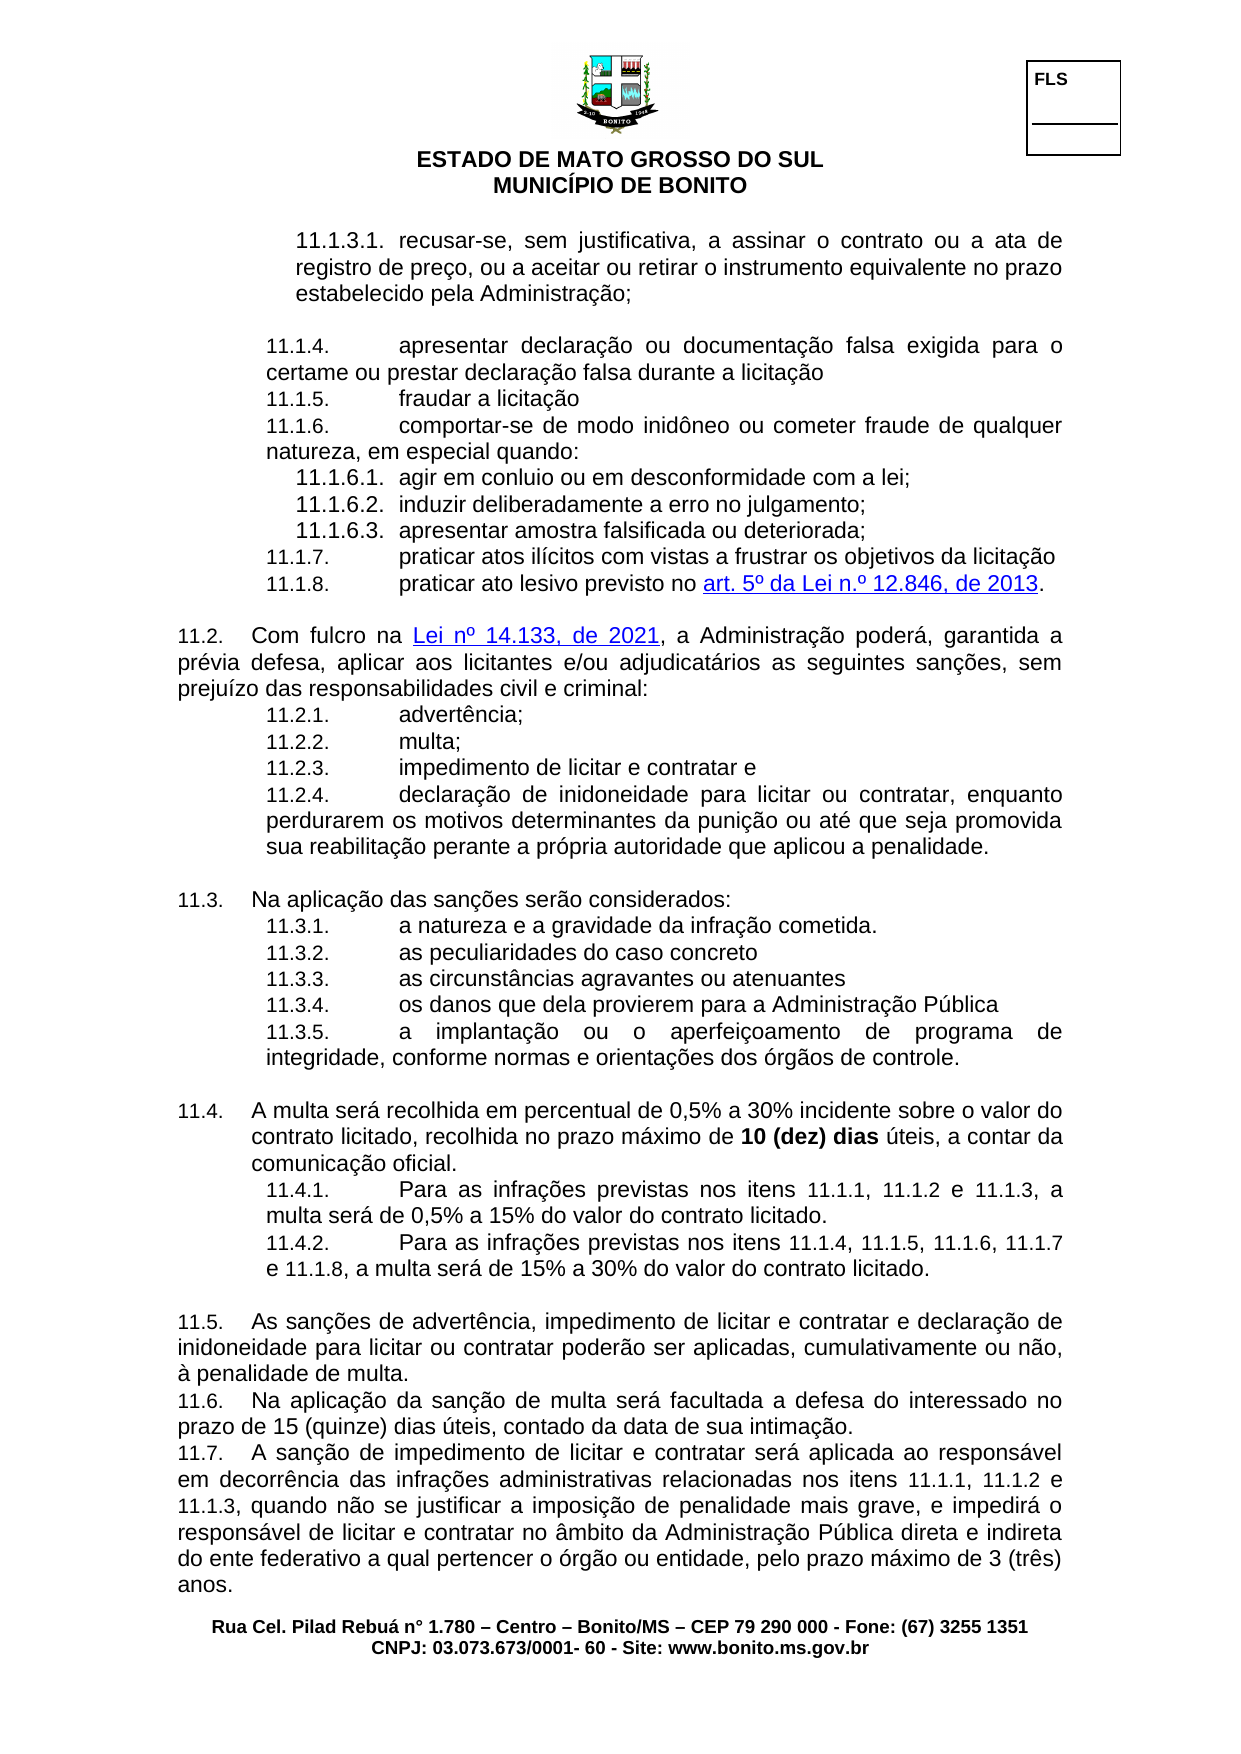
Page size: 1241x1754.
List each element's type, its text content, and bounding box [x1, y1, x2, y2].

text Na aplicação da sanção de multa será facultada a defesa do interessado no prazo de 15 (quinze) dias úteis, contado da data de sua intimação. [177, 1387, 1063, 1439]
text Para as infrações previstas nos itens 11.1.1, 11.1.2 e 11.1.3, a multa será de 0,5% a 15% do valor do contrato licitado. [266, 1176, 1063, 1228]
text a implantação ou o aperfeiçoamento de programa de integridade, conforme normas e orientações dos órgãos de controle. [266, 1018, 1063, 1070]
text apresentar amostra falsificada ou deteriorada; [236, 517, 1063, 543]
text impedimento de licitar e contratar e [207, 754, 1063, 781]
text praticar atos ilícitos com vistas a frustrar os objetivos da licitação [207, 543, 1063, 570]
text a natureza e a gravidade da infração cometida. [207, 912, 1063, 939]
text multa; [207, 728, 1063, 754]
text as circunstâncias agravantes ou atenuantes [207, 965, 1063, 991]
text induzir deliberadamente a erro no julgamento; [236, 491, 1063, 517]
text fraudar a licitação [266, 385, 1063, 412]
text agir em conluio ou em desconformidade com a lei; [236, 464, 1063, 491]
text A sanção de impedimento de licitar e contratar será aplicada ao responsável em decorrência das infrações administrativas relacionadas nos itens 11.1.1, 11.1.2 e 11.1.3, quando não se justificar a imposição de penalidade mais grave, e impedirá o responsável de licitar e contratar no âmbito da Administração Pública direta e indireta do ente federativo a qual pertencer o órgão ou entidade, pelo prazo máximo de 3 (três) anos. [177, 1439, 1063, 1597]
text praticar ato lesivo previsto no art. 5º da Lei n.º 12.846, de 2013. [207, 570, 1063, 596]
text declaração de inidoneidade para licitar ou contratar, enquanto perdurarem os motivos determinantes da punição ou até que seja promovida sua reabilitação perante a própria autoridade que aplicou a penalidade. [266, 781, 1063, 859]
text Com fulcro na Lei nº 14.133, de 2021, a Administração poderá, garantida a prévia defesa, aplicar aos licitantes e/ou adjudicatários as seguintes sanções, sem prejuízo das responsabilidades civil e criminal: [177, 622, 1063, 701]
text advertência; [207, 701, 1063, 728]
text As sanções de advertência, impedimento de licitar e contratar e declaração de inidoneidade para licitar ou contratar poderão ser aplicadas, cumulativamente ou não, à penalidade de multa. [177, 1308, 1063, 1387]
text recusar-se, sem justificativa, a assinar o contrato ou a ata de registro de preço, ou a aceitar ou retirar o instrumento equivalente no prazo estabelecido pela Administração; [295, 227, 1063, 306]
picture [551, 42, 690, 139]
text A multa será recolhida em percentual de 0,5% a 30% incidente sobre o valor do contrato licitado, recolhida no prazo máximo de 10 (dez) dias úteis, a contar da comunicação oficial. [177, 1097, 1063, 1176]
text Na aplicação das sanções serão considerados: [177, 886, 1063, 912]
text os danos que dela provierem para a Administração Pública [207, 991, 1063, 1018]
text comportar-se de modo inidôneo ou cometer fraude de qualquer natureza, em especial quando: [266, 412, 1063, 464]
text as peculiaridades do caso concreto [207, 939, 1063, 965]
text apresentar declaração ou documentação falsa exigida para o certame ou prestar declaração falsa durante a licitação [266, 332, 1063, 385]
text Para as infrações previstas nos itens 11.1.4, 11.1.5, 11.1.6, 11.1.7 e 11.1.8, a multa será de 15% a 30% do valor do contrato licitado. [266, 1228, 1063, 1281]
